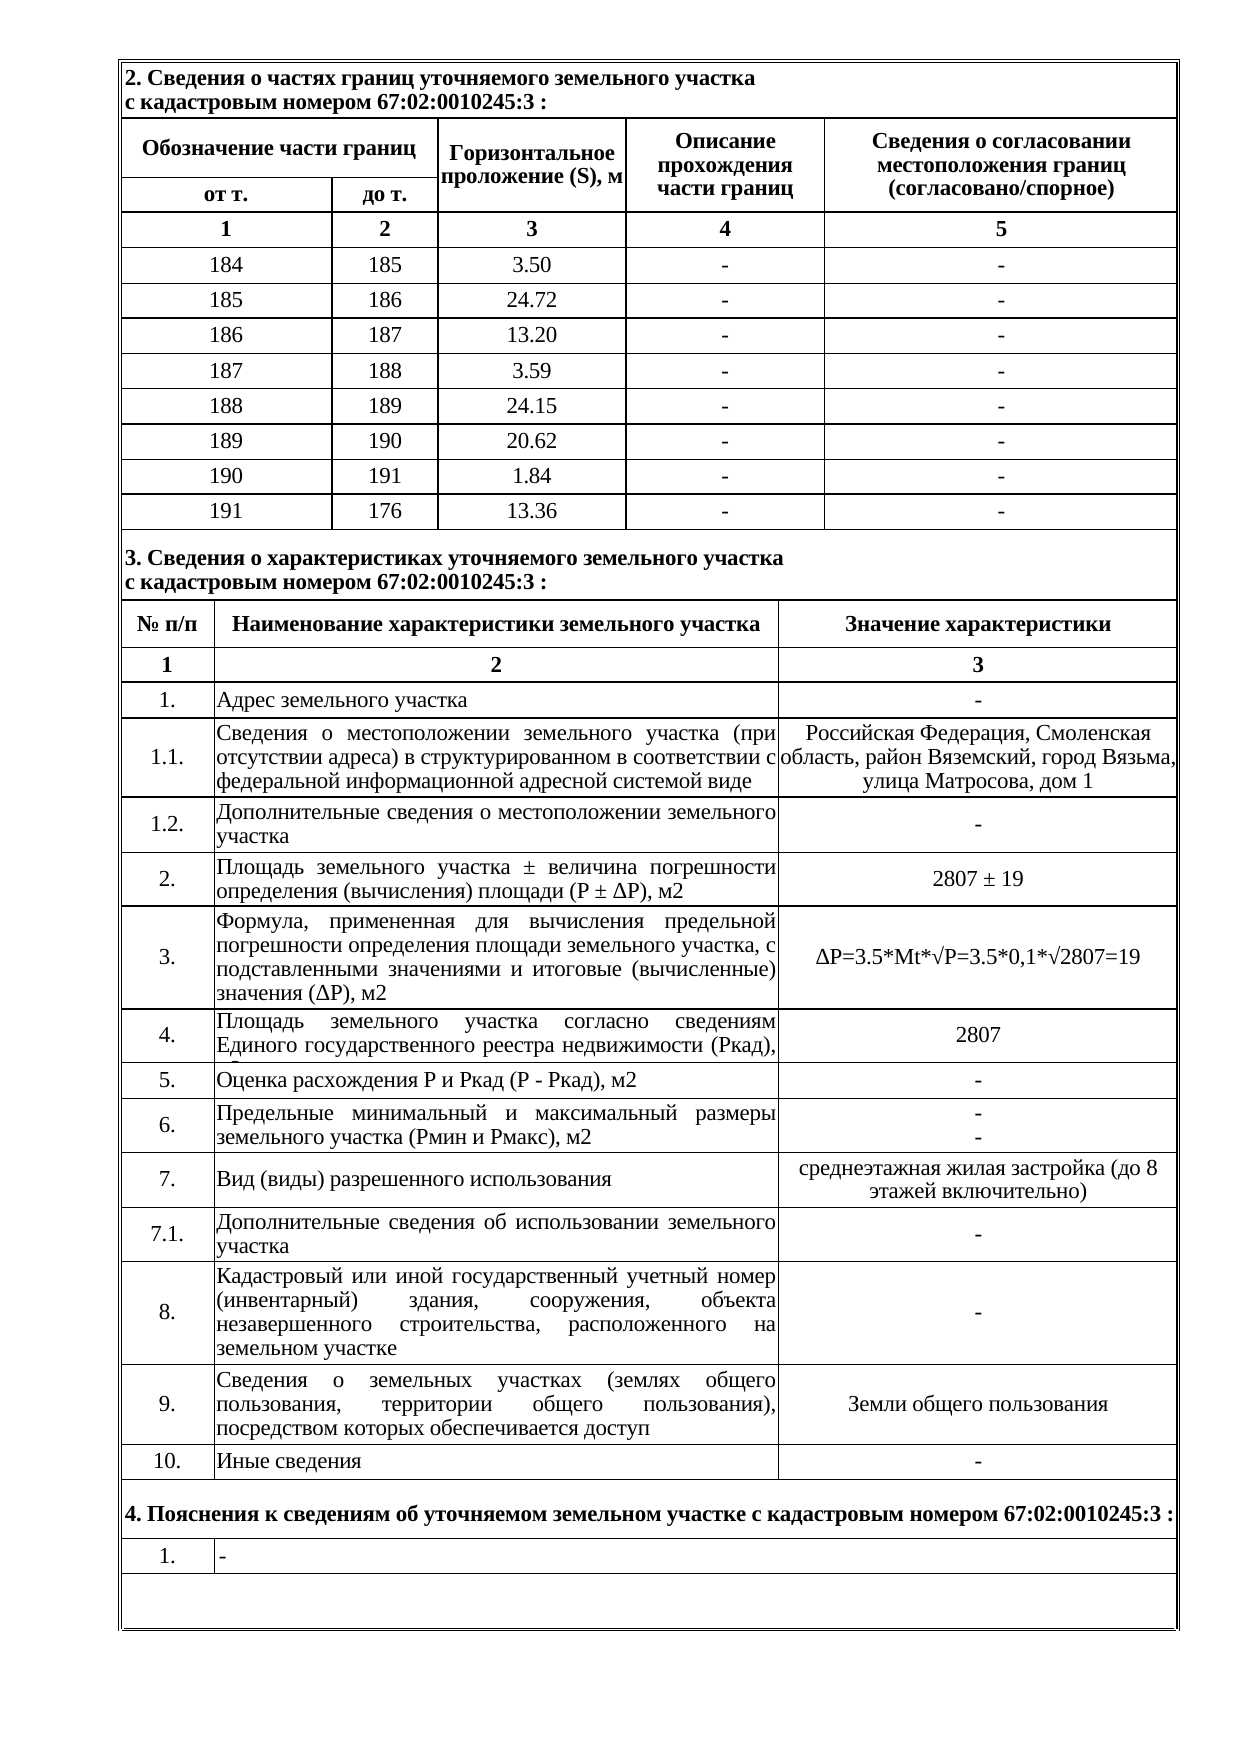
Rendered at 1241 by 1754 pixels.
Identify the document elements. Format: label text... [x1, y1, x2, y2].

table_cell 3 [779, 648, 1176, 681]
table_cell Формула, примененная для вычисления предельной погрешности определения площади земельного участка, с подставленными значениями и итоговые (вычисленные) значения (ΔР), м2 [215, 907, 778, 1008]
table_cell 188 [122, 389, 331, 423]
table_cell Сведения о местоположении земельного участка (при отсутствии адреса) в структурированном в соответствии с федеральной информационной адресной системой виде [215, 719, 778, 796]
table_cell Значение характеристики [779, 601, 1176, 647]
table_cell - [627, 248, 824, 283]
table_cell - [825, 460, 1176, 493]
table_cell 1.84 [439, 460, 625, 493]
table_cell Оценка расхождения Р и Ркад (Р - Ркад), м2 [215, 1063, 778, 1098]
table_cell 187 [333, 319, 437, 353]
table_cell - - [779, 1099, 1176, 1152]
table_cell - [779, 1445, 1176, 1478]
table_cell Дополнительные сведения о местоположении земельного участка [215, 798, 778, 852]
table_cell Предельные минимальный и максимальный размеры земельного участка (Рмин и Рмакс), м2 [215, 1099, 778, 1152]
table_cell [825, 119, 1176, 211]
table_cell 3. Сведения о характеристиках уточняемого земельного участка с кадастровым номером 67:02:0010245:3 : [122, 541, 1176, 599]
table_cell - [825, 389, 1176, 423]
table_cell Иные сведения [215, 1445, 778, 1478]
table_cell Дополнительные сведения об использовании земельного участка [215, 1208, 778, 1261]
table_cell 13.36 [439, 495, 625, 529]
table_cell - [627, 354, 824, 387]
table_cell - [825, 319, 1176, 353]
table_cell 185 [122, 284, 331, 317]
table_cell Адрес земельного участка [215, 683, 778, 717]
table_cell 13.20 [439, 319, 625, 353]
table_cell - [825, 495, 1176, 529]
table_cell - [779, 1208, 1176, 1261]
table_cell - [627, 460, 824, 493]
table_cell Горизонтальное проложение (S), м [439, 119, 625, 211]
table_cell 8. [122, 1262, 214, 1363]
table_cell 1. [122, 683, 214, 717]
table_cell Российская Федерация, Смоленская область, район Вяземский, город Вязьма, улица Матросова, дом 1 [779, 719, 1176, 796]
table_cell от т. [122, 178, 331, 211]
table_cell до т. [333, 178, 437, 211]
table_cell 189 [333, 389, 437, 423]
table_cell - [627, 319, 824, 353]
table_cell 1. [122, 1539, 214, 1572]
table_cell - [779, 1262, 1176, 1363]
table_cell 5. [122, 1063, 214, 1098]
table_cell [120, 1628, 1178, 1687]
table_cell Земли общего пользования [779, 1365, 1176, 1444]
table_cell - [215, 1539, 1176, 1572]
table_cell Наименование характеристики земельного участка [215, 601, 778, 647]
table_cell Вид (виды) разрешенного использования [215, 1153, 778, 1207]
table_cell Обозначение части границ [122, 119, 437, 177]
table_cell Площадь земельного участка ± величина погрешности определения (вычисления) площади (Р ± ΔР), м2 [215, 853, 778, 905]
table_cell [122, 530, 1176, 541]
table_cell - [627, 425, 824, 459]
table_cell 5 [825, 213, 1176, 247]
table_cell 24.15 [439, 389, 625, 423]
table_cell - [627, 389, 824, 423]
table_cell 1.1. [122, 719, 214, 796]
table_cell 3. [122, 907, 214, 1008]
table_cell 10. [122, 1445, 214, 1478]
table_cell 9. [122, 1365, 214, 1444]
table_cell - [825, 248, 1176, 283]
table_cell - [627, 495, 824, 529]
table_cell 185 [333, 248, 437, 283]
table_cell 1 [122, 648, 214, 681]
table_cell Сведения о земельных участках (землях общего пользования, территории общего пользования), посредством которых обеспечивается доступ [215, 1365, 778, 1444]
table_cell 187 [122, 354, 331, 387]
table_cell 4. Пояснения к сведениям об уточняемом земельном участке с кадастровым номером 67:02:0010245:3 : [122, 1490, 1176, 1538]
table_cell - [627, 284, 824, 317]
table_cell 184 [122, 248, 331, 283]
table_cell 190 [122, 460, 331, 493]
table_cell 191 [122, 495, 331, 529]
table_cell - [825, 354, 1176, 387]
table_cell 186 [122, 319, 331, 353]
table_cell 2 [215, 648, 778, 681]
table_cell Описание прохождения части границ [627, 119, 824, 211]
table_cell 20.62 [439, 425, 625, 459]
table_cell 188 [333, 354, 437, 387]
table_cell 24.72 [439, 284, 625, 317]
table_cell 2. Сведения о частях границ уточняемого земельного участка с кадастровым номером 67:02:0010245:3 : [122, 63, 1176, 117]
table_cell 2807 [779, 1010, 1176, 1062]
table_cell 3 [439, 213, 625, 247]
table_cell 191 [333, 460, 437, 493]
table_cell Площадь земельного участка согласно сведениям Единого государственного реестра недвижимости (Pкад), м2 [215, 1010, 778, 1062]
table_cell - [779, 798, 1176, 852]
table_cell 1 [122, 213, 331, 247]
table_cell 3.50 [439, 248, 625, 283]
table_cell 7. [122, 1153, 214, 1207]
table_cell - [825, 425, 1176, 459]
table_cell 2 [333, 213, 437, 247]
table_cell 7.1. [122, 1208, 214, 1261]
table_cell Кадастровый или иной государственный учетный номер (инвентарный) здания, сооружения, объекта незавершенного строительства, расположенного на земельном участке [215, 1262, 778, 1363]
table_cell 4 [627, 213, 824, 247]
table_cell [122, 1574, 1176, 1628]
table_cell [122, 1480, 1176, 1490]
table_cell 186 [333, 284, 437, 317]
table_cell - [825, 284, 1176, 317]
table_cell среднеэтажная жилая застройка (до 8 этажей включительно) [779, 1153, 1176, 1207]
table_cell - [779, 1063, 1176, 1098]
table_cell 190 [333, 425, 437, 459]
table_cell ∆P=3.5*Мt*√Р=3.5*0,1*√2807=19 [779, 907, 1176, 1008]
table_cell 176 [333, 495, 437, 529]
table_cell 2. [122, 853, 214, 905]
table_cell 6. [122, 1099, 214, 1152]
table_cell 189 [122, 425, 331, 459]
table_cell 4. [122, 1010, 214, 1062]
table_cell № п/п [122, 601, 214, 647]
table_cell 1.2. [122, 798, 214, 852]
table_cell 3.59 [439, 354, 625, 387]
table_cell - [779, 683, 1176, 717]
table_cell 2807 ± 19 [779, 853, 1176, 905]
